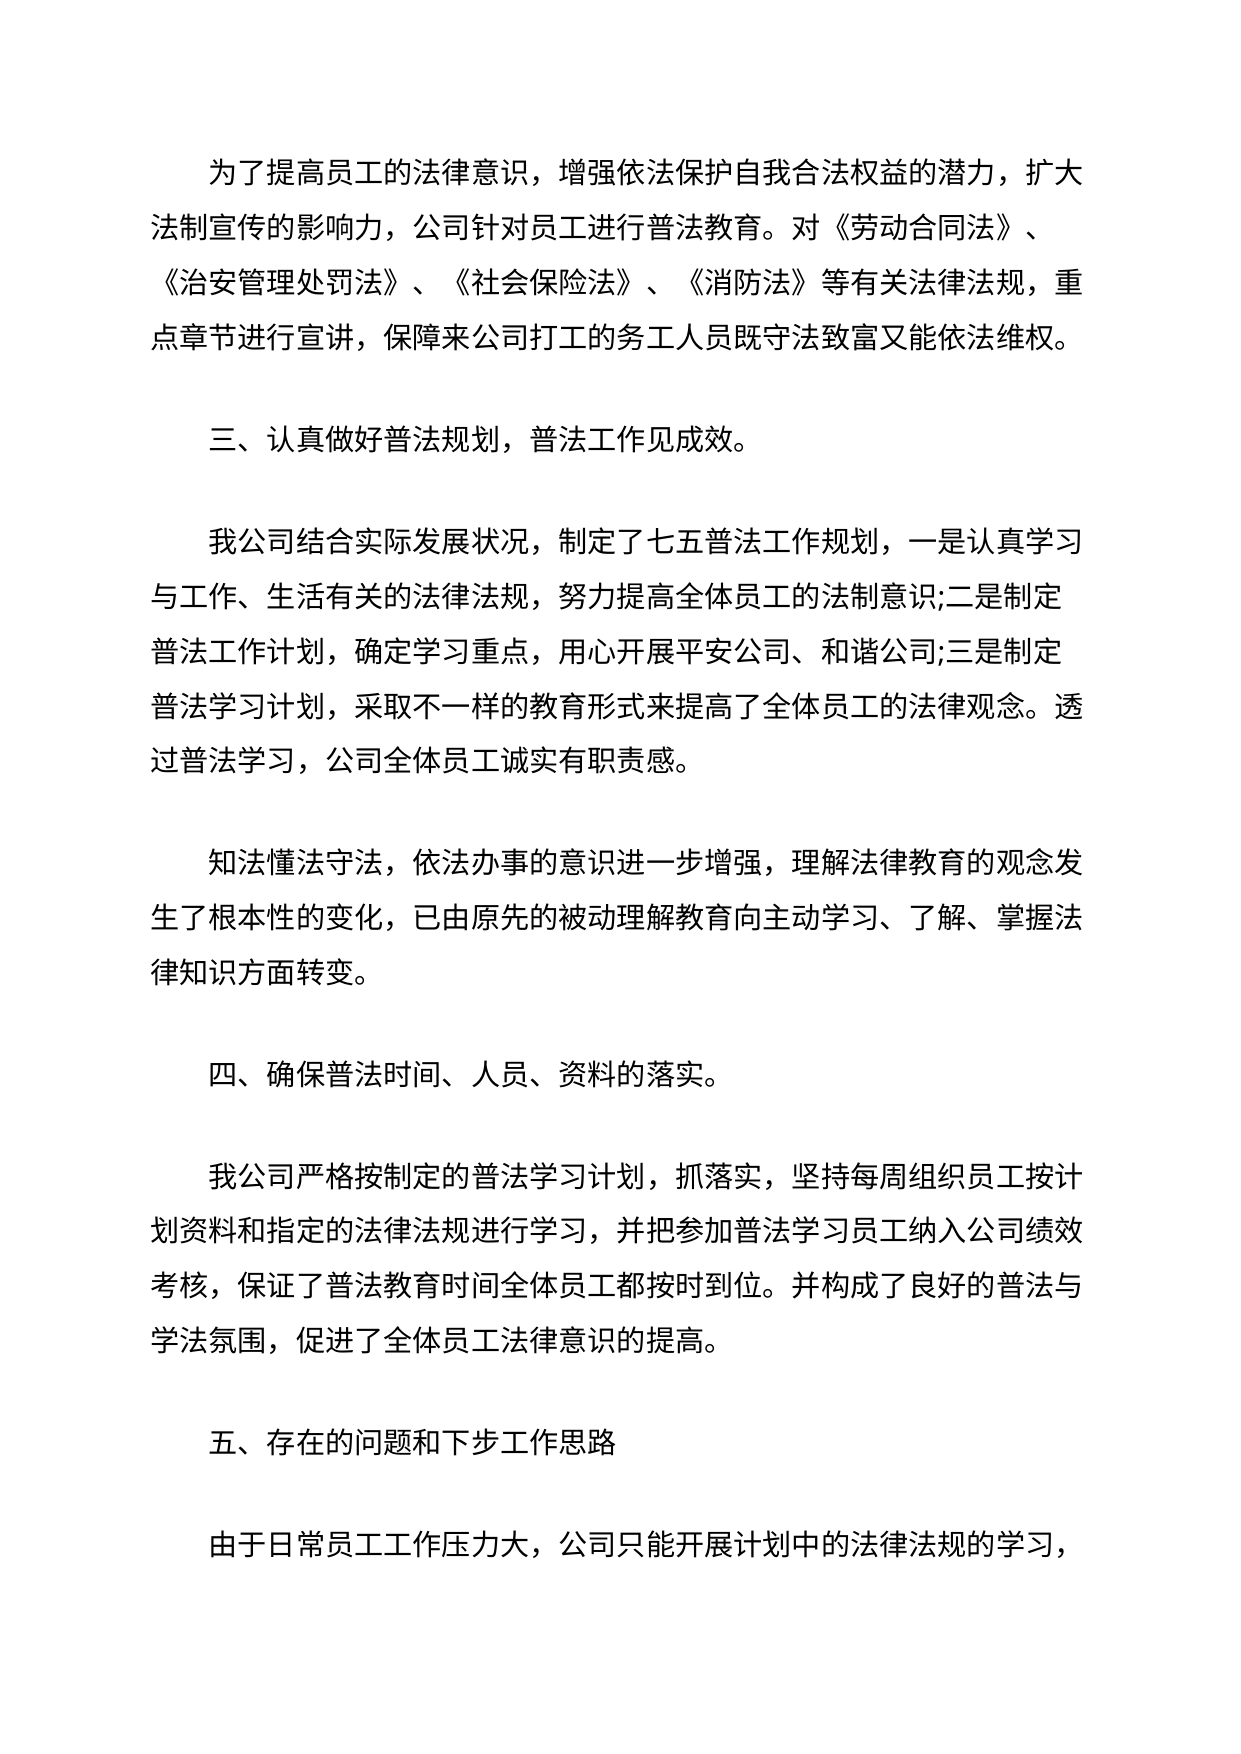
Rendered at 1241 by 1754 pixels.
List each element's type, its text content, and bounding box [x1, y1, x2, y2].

text 为了提高员工的法律意识，增强依法保护自我合法权益的潜力，扩大法制宣传的影响力，公司针对员工进行普法教育。对《劳动合同法》、《治安管理处罚法》、《社会保险法》、《消防法》等有关法律法规，重点章节进行宣讲，保障来公司打工的务工人员既守法致富又能依法维权。 [150, 150, 1090, 357]
text 三、认真做好普法规划，普法工作见成效。 [150, 416, 1090, 459]
text 知法懂法守法，依法办事的意识进一步增强，理解法律教育的观念发生了根本性的变化，已由原先的被动理解教育向主动学习、了解、掌握法律知识方面转变。 [150, 840, 1090, 992]
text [150, 1521, 1090, 1564]
text 五、存在的问题和下步工作思路 [150, 1419, 1090, 1462]
text 我公司严格按制定的普法学习计划，抓落实，坚持每周组织员工按计划资料和指定的法律法规进行学习，并把参加普法学习员工纳入公司绩效考核，保证了普法教育时间全体员工都按时到位。并构成了良好的普法与学法氛围，促进了全体员工法律意识的提高。 [150, 1153, 1090, 1360]
text 我公司结合实际发展状况，制定了七五普法工作规划，一是认真学习与工作、生活有关的法律法规，努力提高全体员工的法制意识;二是制定普法工作计划，确定学习重点，用心开展平安公司、和谐公司;三是制定普法学习计划，采取不一样的教育形式来提高了全体员工的法律观念。透过普法学习，公司全体员工诚实有职责感。 [150, 518, 1090, 780]
text 四、确保普法时间、人员、资料的落实。 [150, 1051, 1090, 1094]
